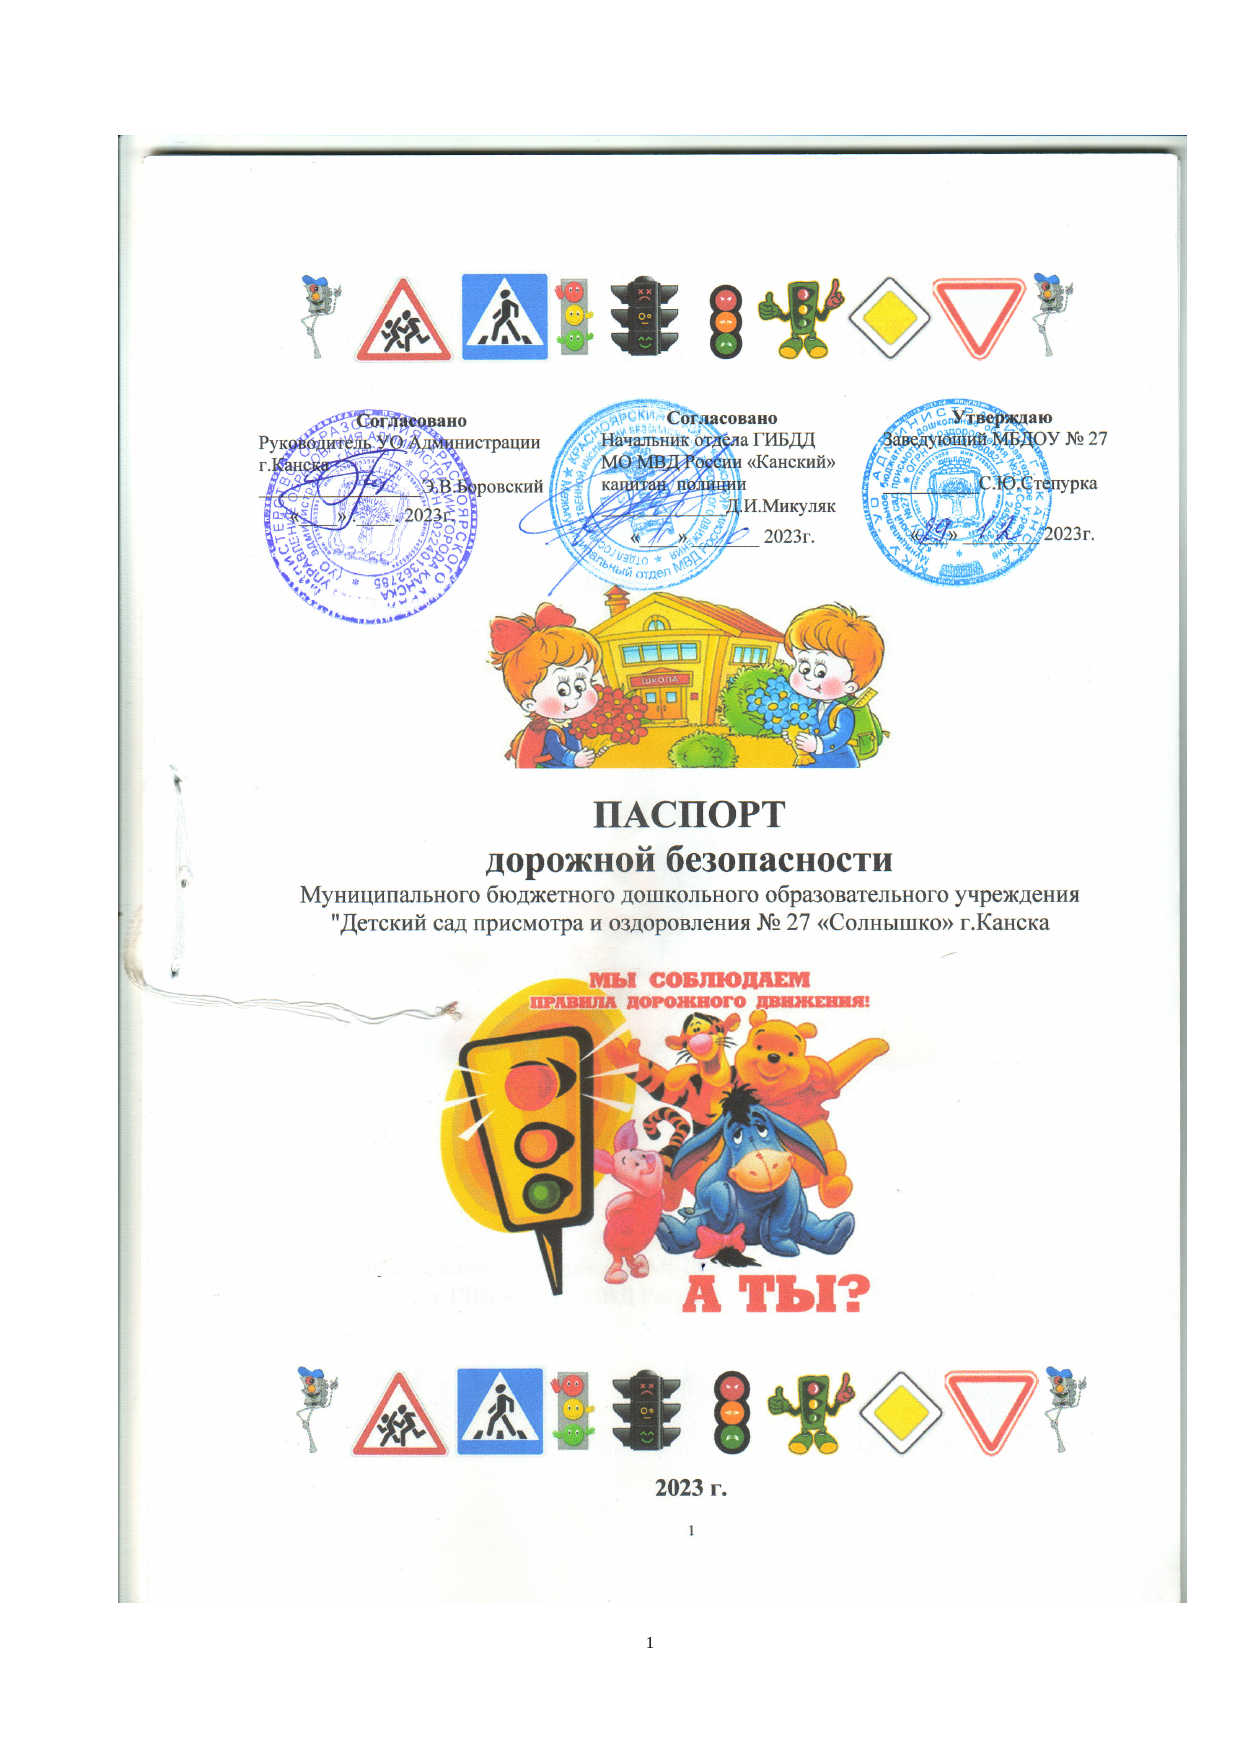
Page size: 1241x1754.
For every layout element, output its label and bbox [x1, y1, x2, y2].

picture [118, 135, 1187, 1603]
